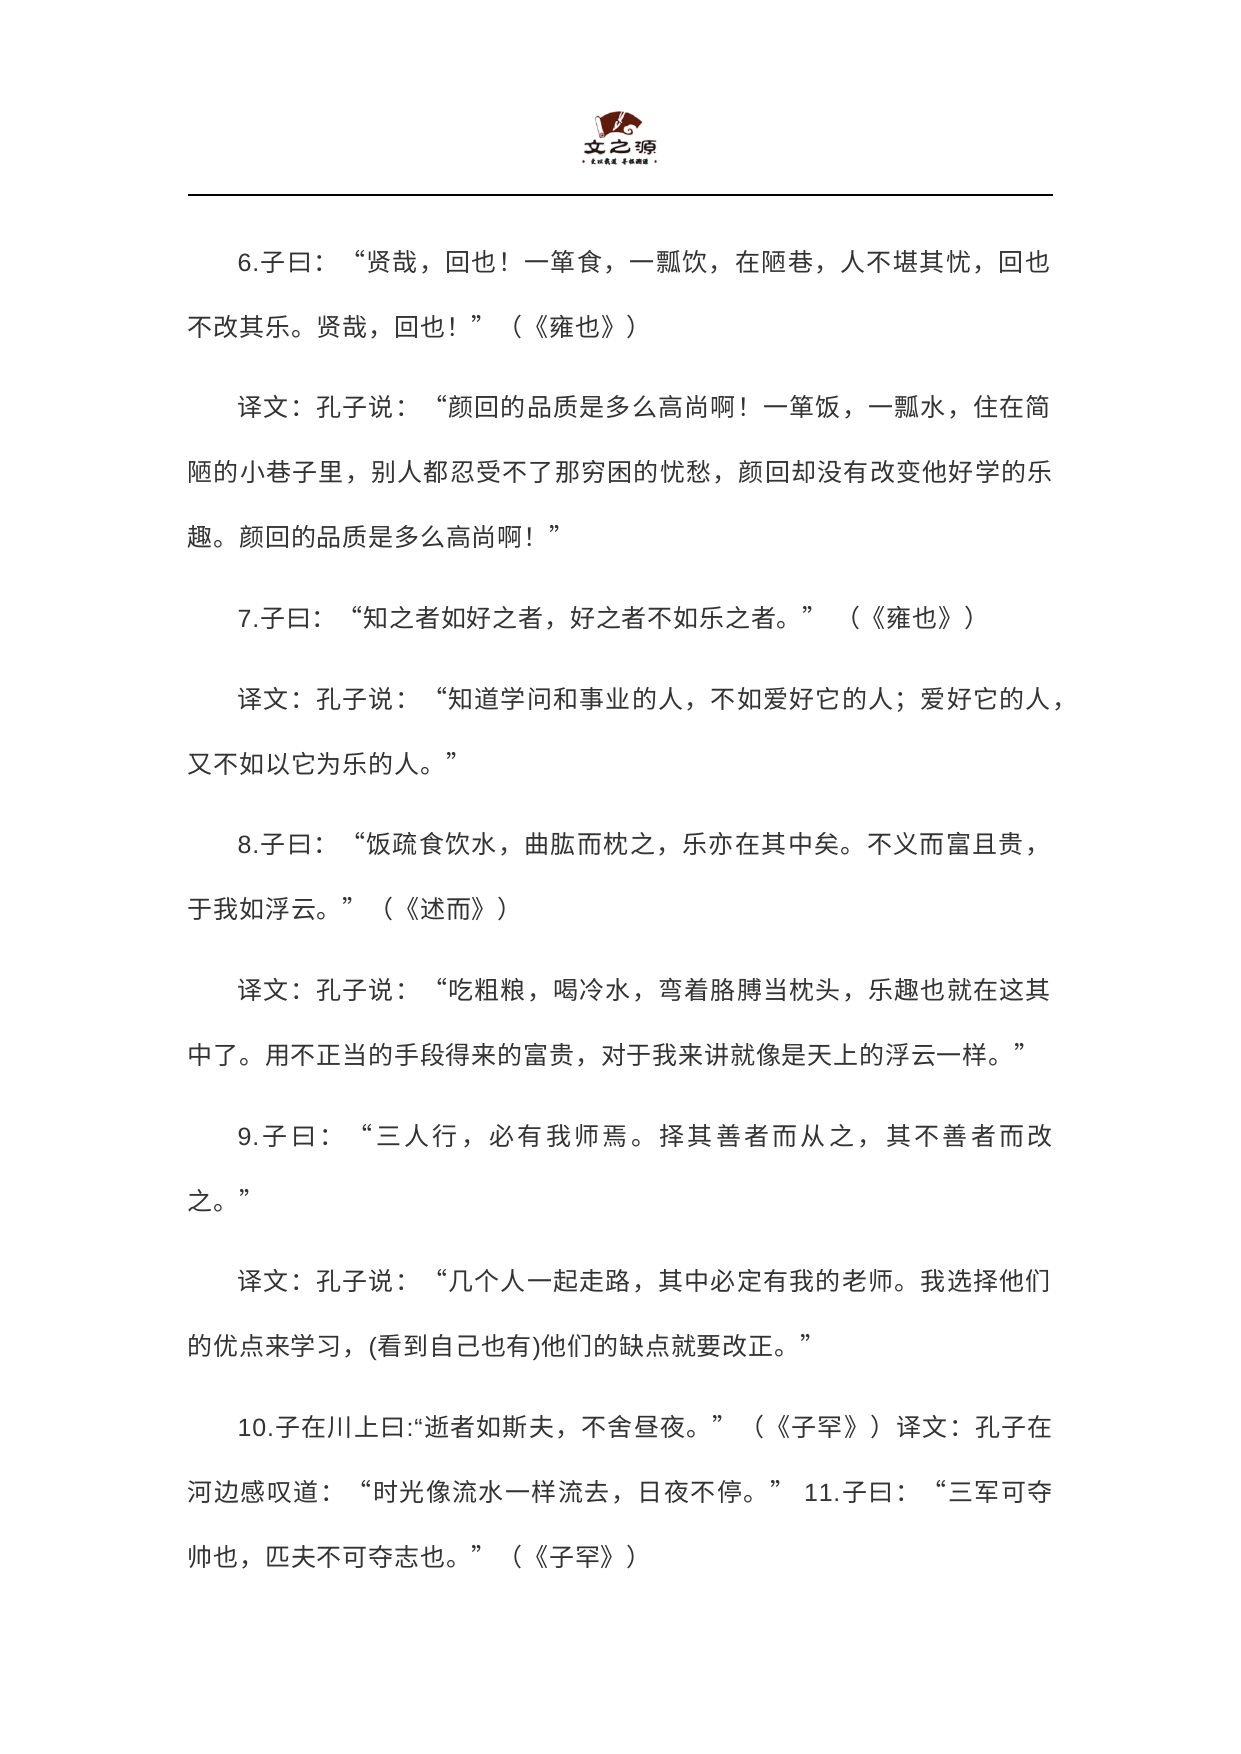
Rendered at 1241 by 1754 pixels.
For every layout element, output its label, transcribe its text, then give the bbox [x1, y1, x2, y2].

text 6.子曰：“贤哉，回也！一箪食，一瓢饮，在陋巷，人不堪其忧，回也不改其乐。贤哉，回也！”（《雍也》） [187, 228, 1053, 358]
text 9.子曰：“三人行，必有我师焉。择其善者而从之，其不善者而改之。” [187, 1102, 1053, 1232]
text 译文：孔子说：“吃粗粮，喝冷水，弯着胳膊当枕头，乐趣也就在这其中了。用不正当的手段得来的富贵，对于我来讲就像是天上的浮云一样。” [187, 956, 1053, 1086]
text 译文：孔子说：“知道学问和事业的人，不如爱好它的人；爱好它的人，又不如以它为乐的人。” [187, 665, 1053, 795]
text 10.子在川上曰:“逝者如斯夫，不舍昼夜。”（《子罕》）译文：孔子在河边感叹道：“时光像流水一样流去，日夜不停。” 11.子曰：“三军可夺帅也，匹夫不可夺志也。”（《子罕》） [187, 1393, 1053, 1588]
text 译文：孔子说：“颜回的品质是多么高尚啊！一箪饭，一瓢水，住在简陋的小巷子里，别人都忍受不了那穷困的忧愁，颜回却没有改变他好学的乐趣。颜回的品质是多么高尚啊！” [187, 373, 1053, 568]
picture [543, 88, 698, 193]
text 7.子曰：“知之者如好之者，好之者不如乐之者。” （《雍也》） [187, 584, 1053, 649]
text 8.子曰：“饭疏食饮水，曲肱而枕之，乐亦在其中矣。不义而富且贵，于我如浮云。”（《述而》） [187, 810, 1053, 940]
text 译文：孔子说：“几个人一起走路，其中必定有我的老师。我选择他们的优点来学习，(看到自己也有)他们的缺点就要改正。” [187, 1247, 1053, 1377]
